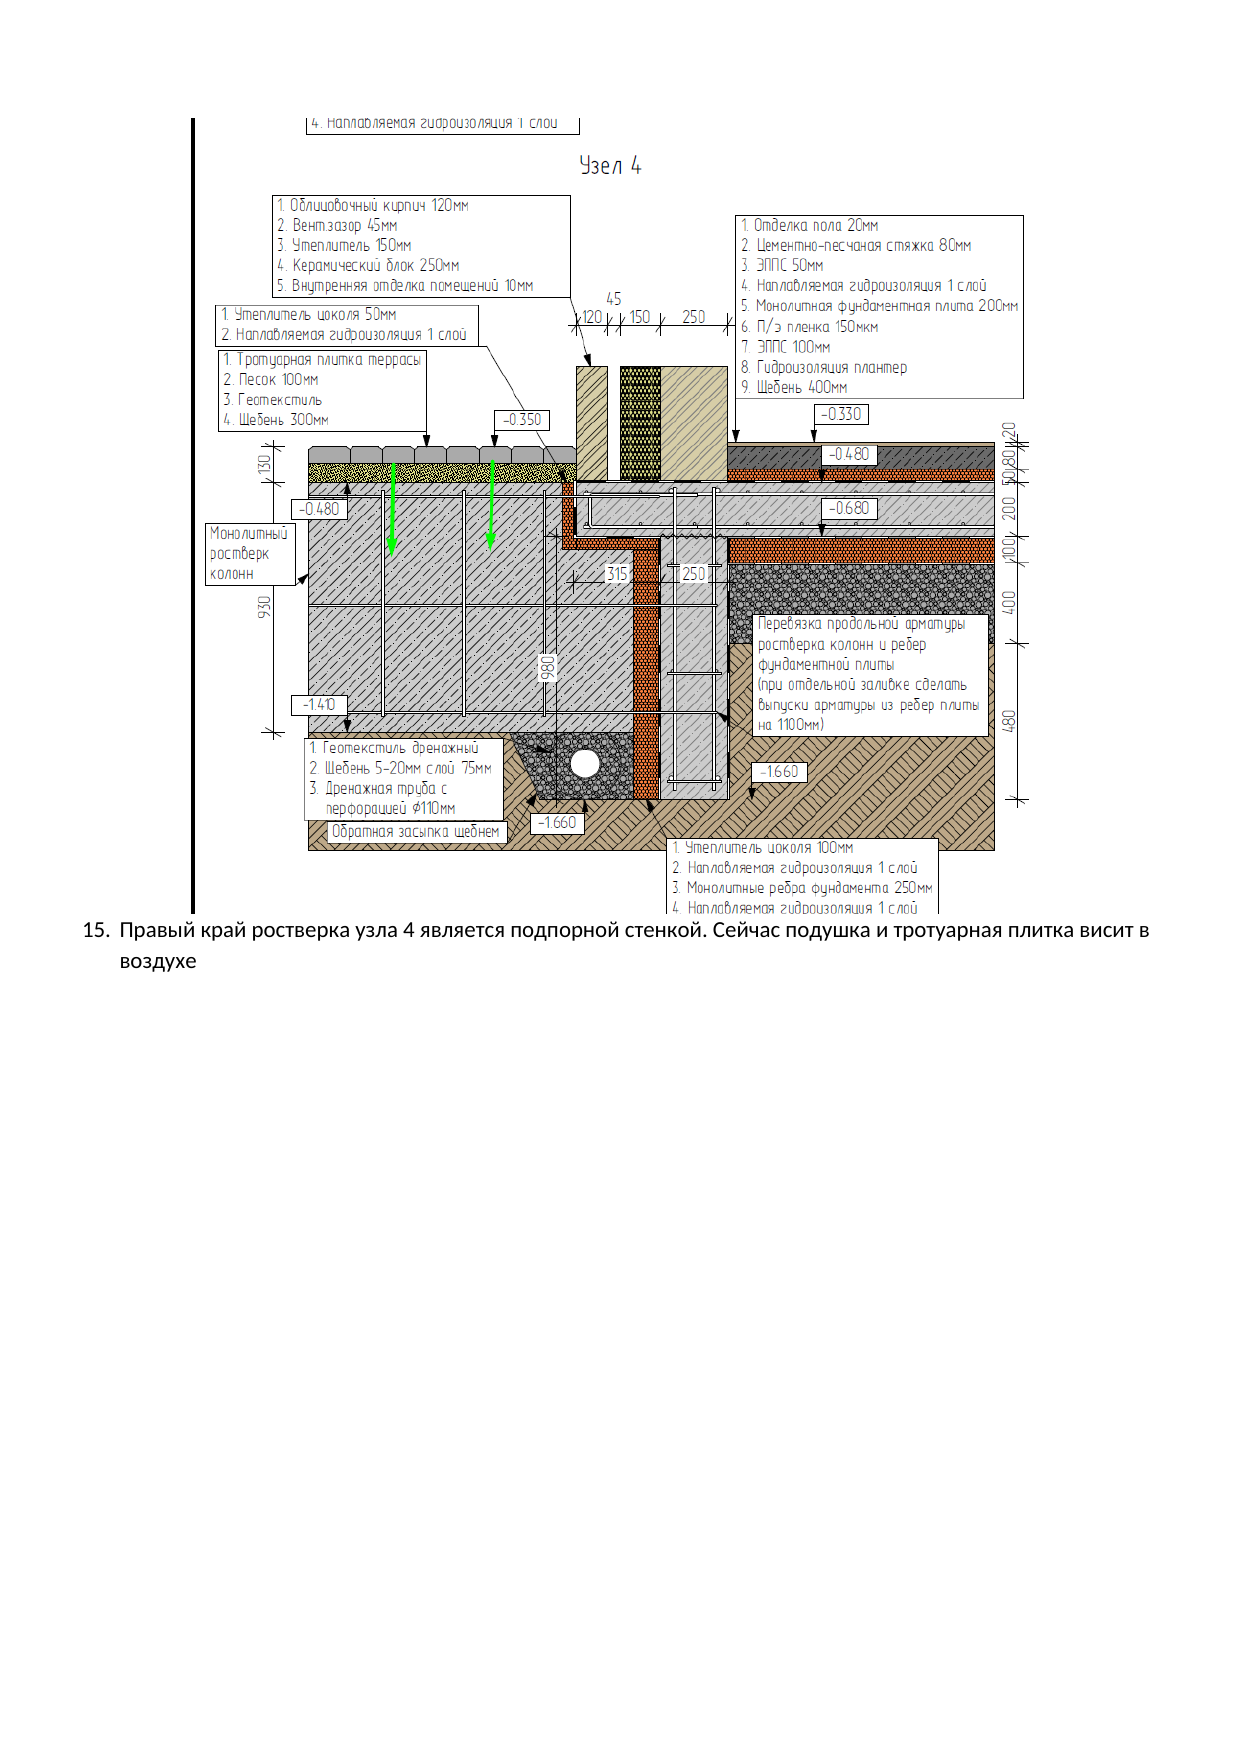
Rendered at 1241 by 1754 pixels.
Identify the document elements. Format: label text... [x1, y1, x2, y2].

picture [119, 118, 1094, 914]
list Правый край ростверка узла 4 является подпорной стенкой. Сейчас подушка и тротуарная плитка висит в воздухе [82, 916, 1152, 974]
